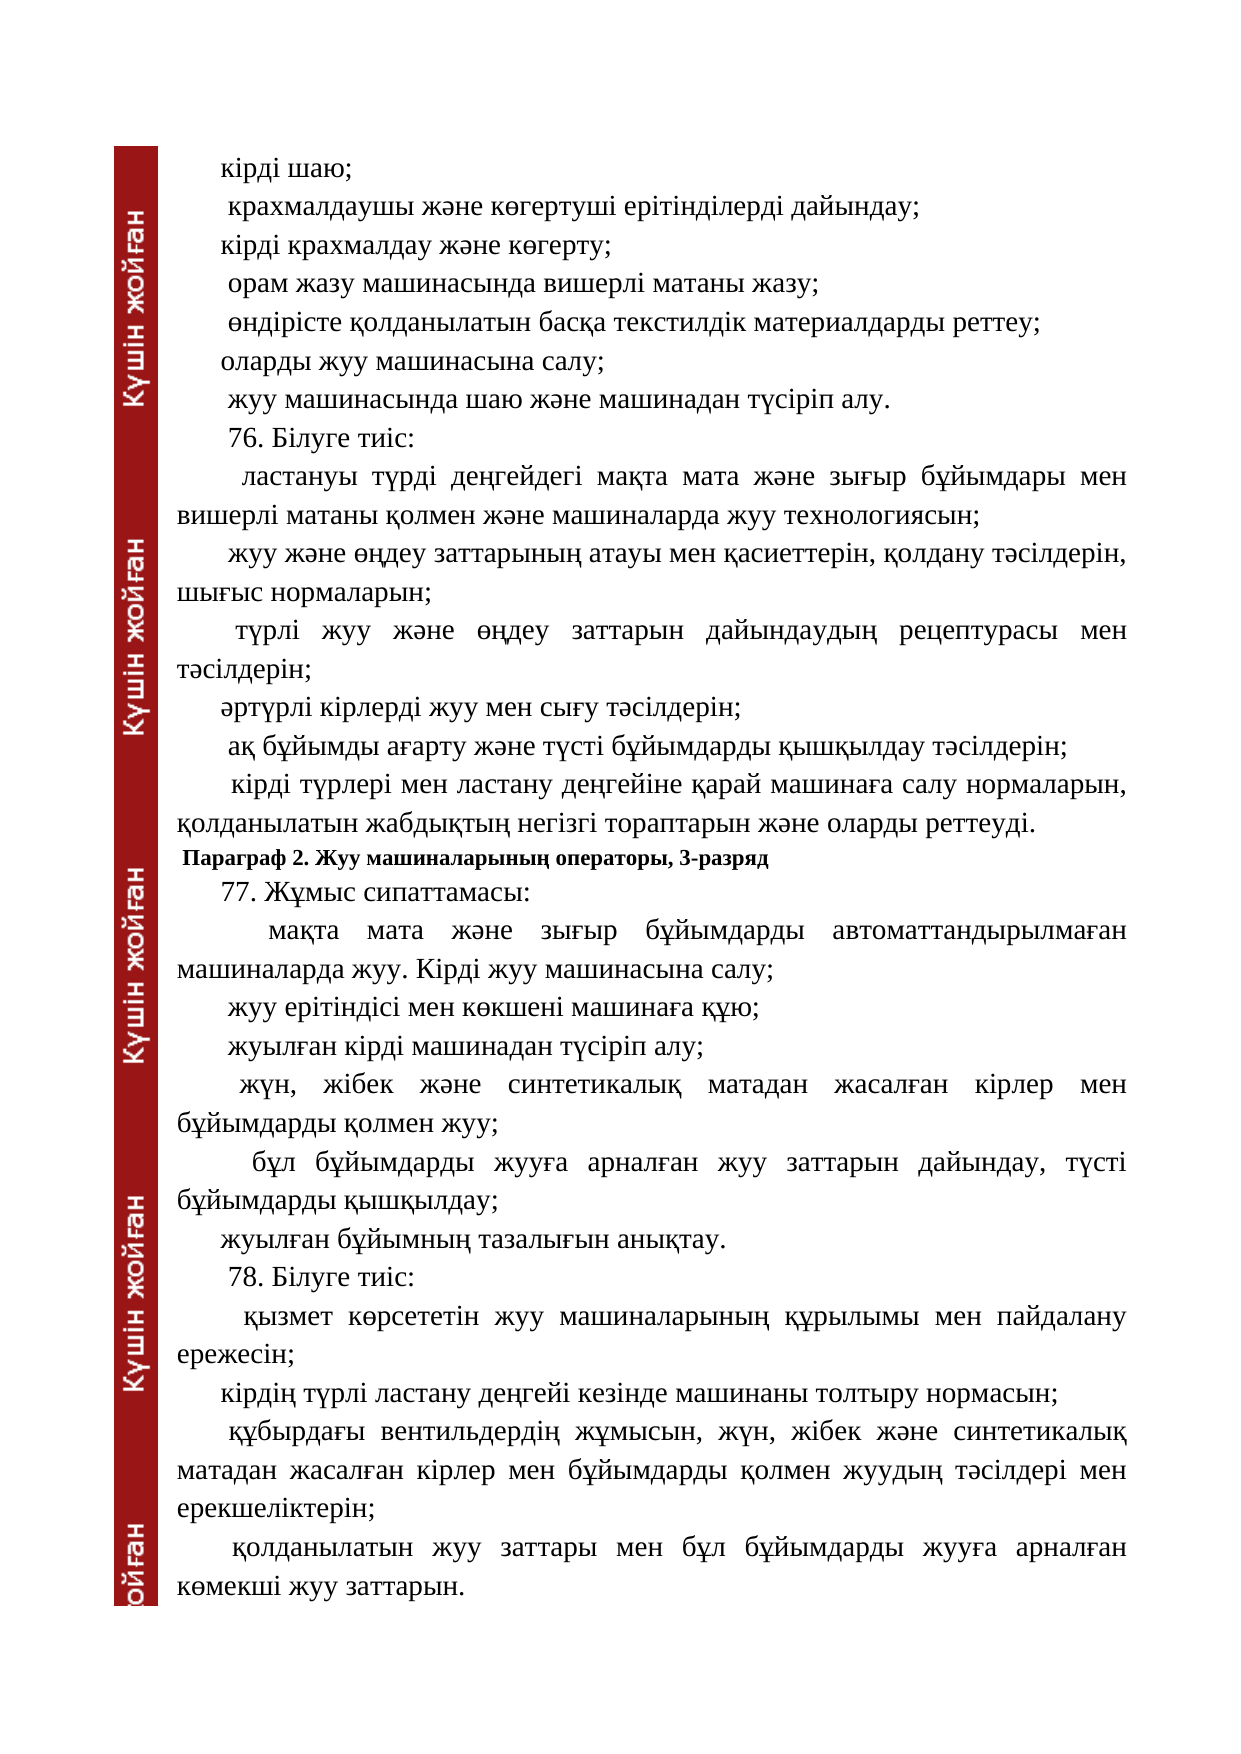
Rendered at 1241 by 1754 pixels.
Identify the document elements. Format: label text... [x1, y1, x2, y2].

picture [114, 1408, 158, 1413]
picture [114, 222, 158, 227]
picture [114, 1370, 158, 1375]
picture [114, 183, 158, 188]
text оларды жуу машинасына салу; [112, 343, 1128, 376]
picture [114, 907, 158, 912]
picture [114, 684, 158, 689]
picture [114, 376, 158, 381]
text 78. Білуге тиіс: [112, 1259, 1128, 1293]
text кірдің түрлі ластану деңгейі кезінде машинаны толтыру нормасын; [112, 1375, 1128, 1408]
picture [114, 1524, 158, 1529]
text мақта мата және зығыр бұйымдарды автоматтандырылмаған машиналарда жуу. Кірді жуу машинасына салу; [112, 912, 1128, 984]
text кірді шаю; [112, 150, 1128, 183]
picture [114, 723, 158, 728]
text түрлі жуу және өңдеу заттарын дайындаудың рецептурасы мен тәсілдерін; [112, 612, 1128, 684]
picture [114, 530, 158, 535]
text құбырдағы вентильдердің жұмысын, жүн, жібек және синтетикалық матадан жасалған кірлер мен бұйымдарды қолмен жуудың тәсілдері мен ерекшеліктерін; [112, 1413, 1128, 1524]
picture [114, 1254, 158, 1259]
picture [114, 1216, 158, 1221]
picture [114, 1293, 158, 1298]
text жуылған бұйымның тазалығын анықтау. [112, 1221, 1128, 1254]
picture [114, 1062, 158, 1067]
text бұл бұйымдарды жууға арналған жуу заттарын дайындау, түсті бұйымдарды қышқылдау; [112, 1144, 1128, 1216]
text жуу ерітіндісі мен көкшені машинаға құю; [112, 989, 1128, 1023]
text өндірісте қолданылатын басқа текстилдік материалдарды реттеу; [112, 304, 1128, 338]
picture [114, 299, 158, 304]
picture [114, 1601, 158, 1606]
text кірді крахмалдау және көгерту; [112, 227, 1128, 261]
text қолданылатын жуу заттары мен бұл бұйымдарды жууға арналған көмекші жуу заттарын. [112, 1529, 1128, 1601]
picture [114, 1139, 158, 1144]
picture [114, 870, 158, 874]
picture [114, 1023, 158, 1028]
text жүн, жібек және синтетикалық матадан жасалған кірлер мен бұйымдарды қолмен жуу; [112, 1067, 1128, 1139]
text әртүрлі кірлерді жуу мен сығу тәсілдерін; [112, 689, 1128, 723]
picture [114, 839, 158, 844]
text жуу машинасында шаю және машинадан түсіріп алу. [112, 381, 1128, 415]
picture [114, 607, 158, 612]
picture [114, 338, 158, 343]
text крахмалдаушы және көгертуші ерітінділерді дайындау; [112, 188, 1128, 222]
text жуылған кірді машинадан түсіріп алу; [112, 1028, 1128, 1062]
text ақ бұйымды ағарту және түсті бұйымдарды қышқылдау тәсілдерін; [112, 728, 1128, 762]
picture [114, 261, 158, 266]
picture [114, 762, 158, 767]
text кірді түрлері мен ластану деңгейіне қарай машинаға салу нормаларын, қолданылатын жабдықтың негізгі тораптарын және оларды реттеуді. [112, 767, 1128, 839]
text 76. Білуге тиіс: [112, 420, 1128, 453]
picture [114, 146, 158, 150]
text ластануы түрді деңгейдегі мақта мата және зығыр бұйымдары мен вишерлі матаны қолмен және машиналарда жуу технологиясын; [112, 458, 1128, 530]
picture [114, 453, 158, 458]
text 77. Жұмыс сипаттамасы: [112, 874, 1128, 907]
picture [114, 415, 158, 420]
text орам жазу машинасында вишерлі матаны жазу; [112, 266, 1128, 299]
text Параграф 2. Жуу машиналарының операторы, 3-разряд [112, 844, 1128, 870]
text жуу және өңдеу заттарының атауы мен қасиеттерін, қолдану тәсілдерін, шығыс нормаларын; [112, 535, 1128, 607]
text қызмет көрсететін жуу машиналарының құрылымы мен пайдалану ережесін; [112, 1298, 1128, 1370]
picture [114, 984, 158, 989]
